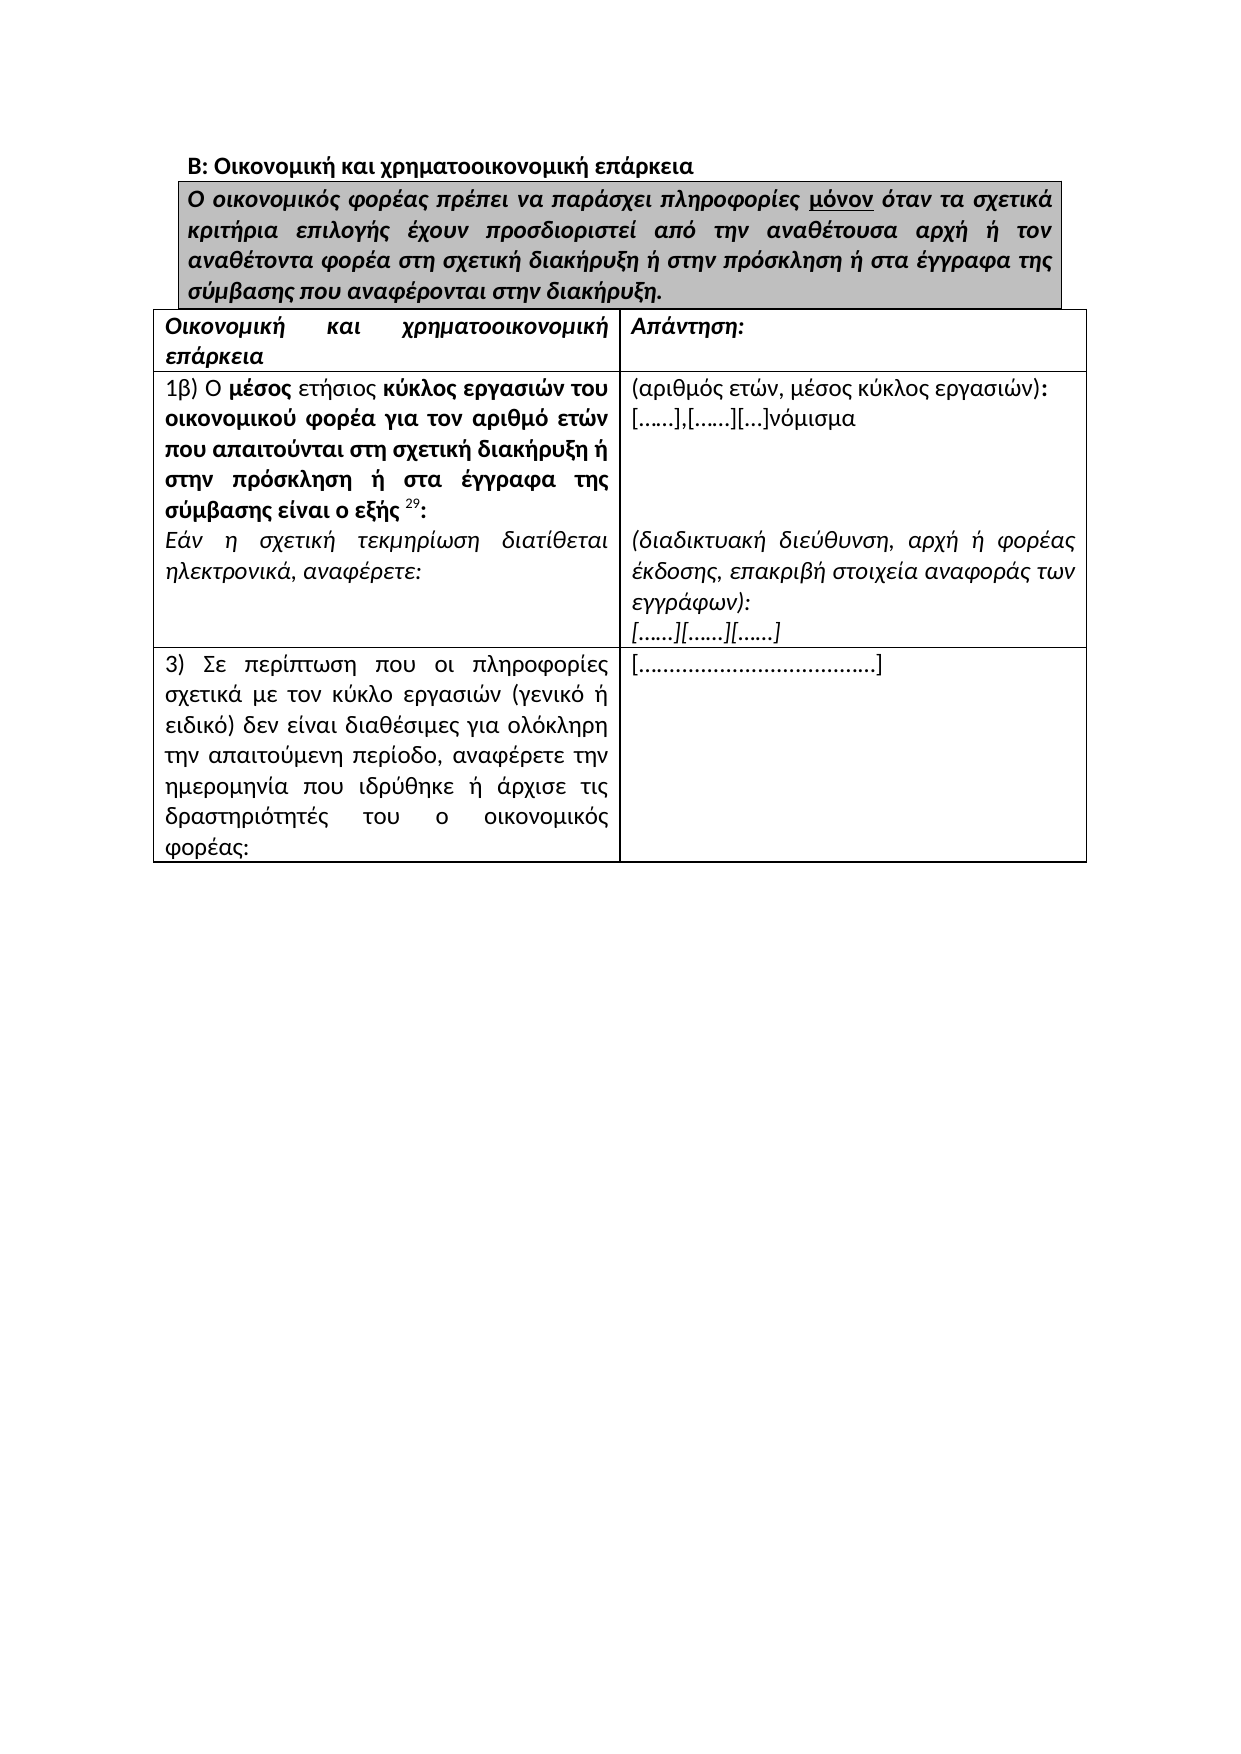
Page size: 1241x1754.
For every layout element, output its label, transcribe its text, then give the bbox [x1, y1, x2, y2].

text Ο οικονομικός φορέας πρέπει να παράσχει πληροφορίες μόνον όταν τα σχετικά κριτήρια επιλογής έχουν προσδιοριστεί από την αναθέτουσα αρχή ή τον αναθέτοντα φορέα στη σχετική διακήρυξη ή στην πρόσκληση ή στα έγγραφα της σύμβασης που αναφέρονται στην διακήρυξη. [179, 182, 1061, 308]
table_header Οικονομική και χρηματοοικονομική επάρκεια [154, 310, 619, 371]
text Β: Οικονομική και χρηματοοικονομική επάρκεια [187, 150, 1053, 181]
table_header Απάντηση: [621, 310, 1086, 371]
table_cell 1β) Ο μέσος ετήσιος κύκλος εργασιών του οικονομικού φορέα για τον αριθμό ετών που απαιτούνται στη σχετική διακήρυξη ή στην πρόσκληση ή στα έγγραφα της σύμβασης είναι ο εξής : Εάν η σχετική τεκμηρίωση διατίθεται ηλεκτρονικά, αναφέρετε: [154, 372, 619, 647]
table_cell (αριθμός ετών, μέσος κύκλος εργασιών): [……],[……][…]νόμισμα (διαδικτυακή διεύθυνση, αρχή ή φορέας έκδοσης, επακριβή στοιχεία αναφοράς των εγγράφων): [……][……][……] [621, 372, 1086, 647]
table_cell […................................…] [621, 648, 1086, 861]
table_cell 3) Σε περίπτωση που οι πληροφορίες σχετικά με τον κύκλο εργασιών (γενικό ή ειδικό) δεν είναι διαθέσιμες για ολόκληρη την απαιτούμενη περίοδο, αναφέρετε την ημερομηνία που ιδρύθηκε ή άρχισε τις δραστηριότητές του ο οικονομικός φορέας: [154, 648, 619, 861]
